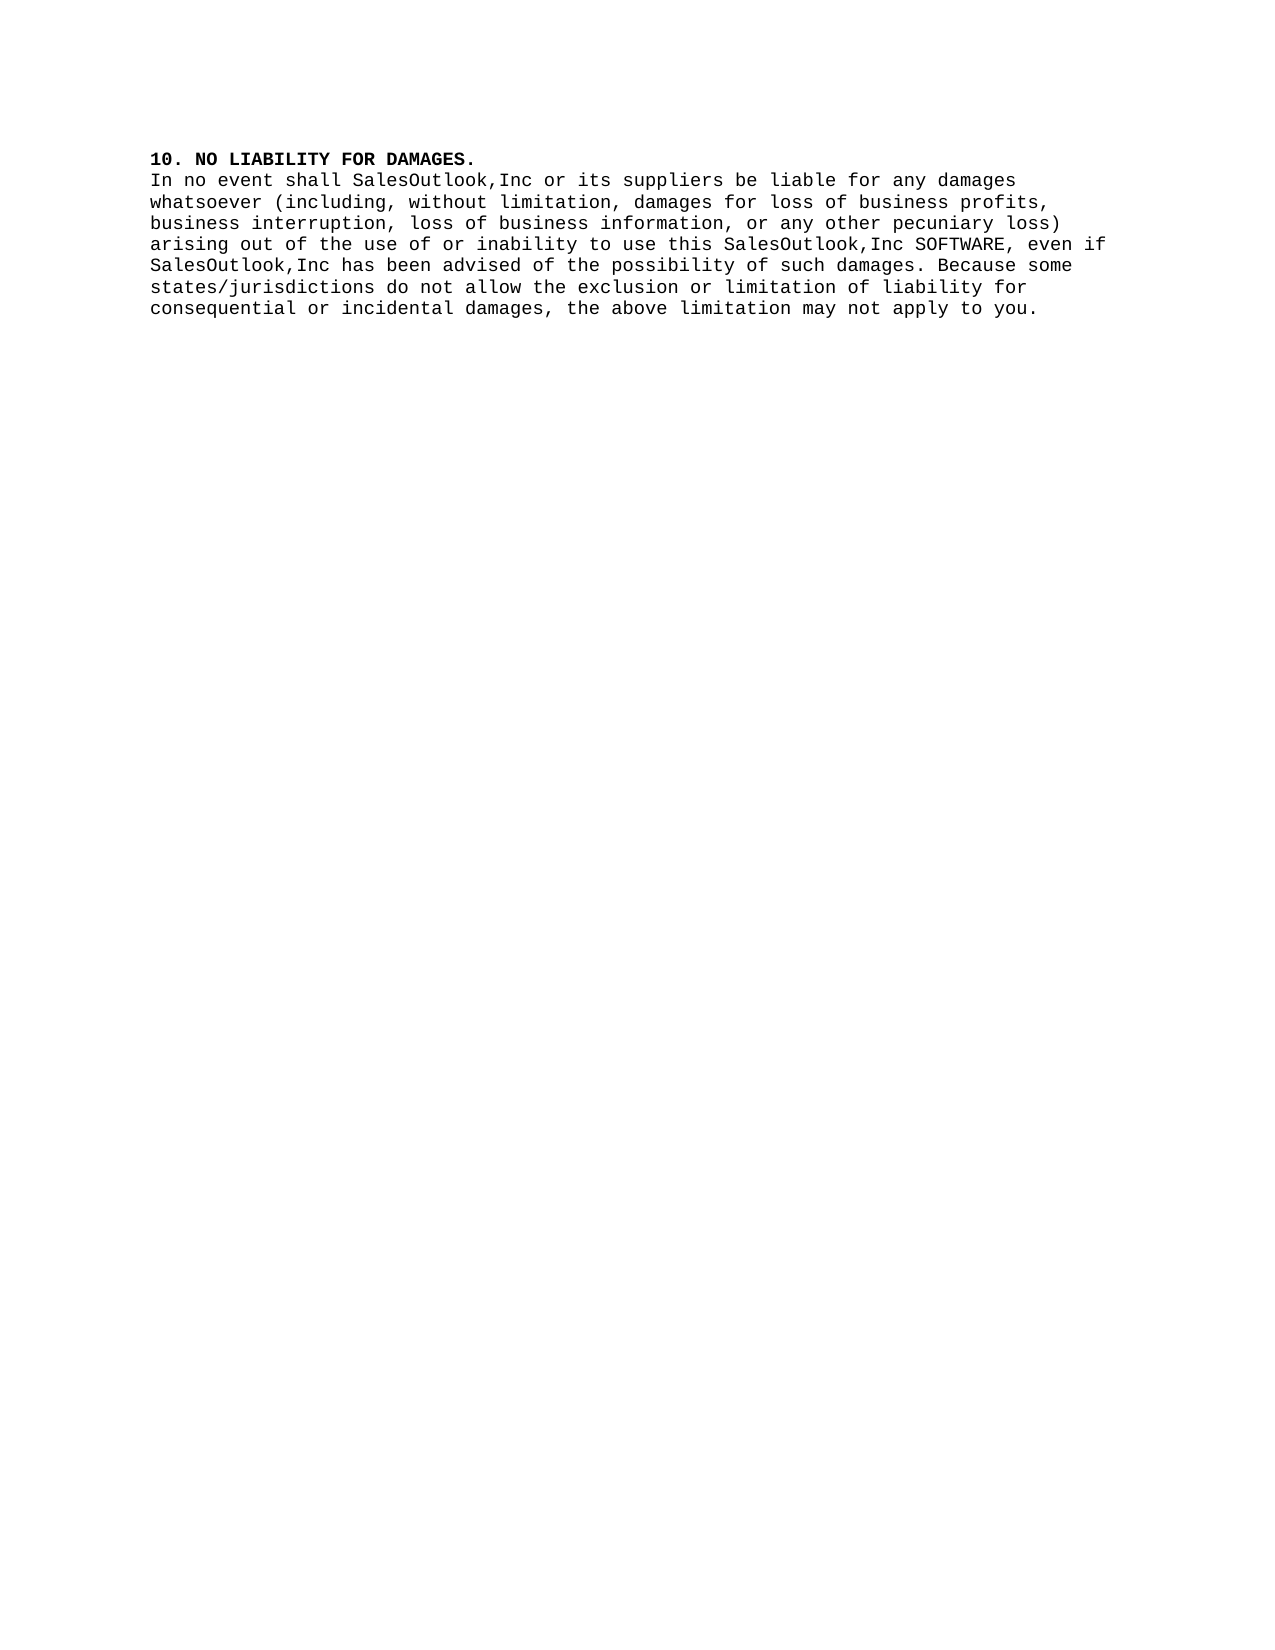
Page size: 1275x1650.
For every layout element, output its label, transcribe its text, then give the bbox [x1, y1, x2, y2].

text In no event shall SalesOutlook,Inc or its suppliers be liable for any damages whatsoever (including, without limitation, damages for loss of business profits, business interruption, loss of business information, or any other pecuniary loss) arising out of the use of or inability to use this SalesOutlook,Inc SOFTWARE, even if SalesOutlook,Inc has been advised of the possibility of such damages. Because some states/jurisdictions do not allow the exclusion or limitation of liability for consequential or incidental damages, the above limitation may not apply to you. [150, 171, 1125, 320]
text 10. NO LIABILITY FOR DAMAGES. [150, 150, 1125, 171]
